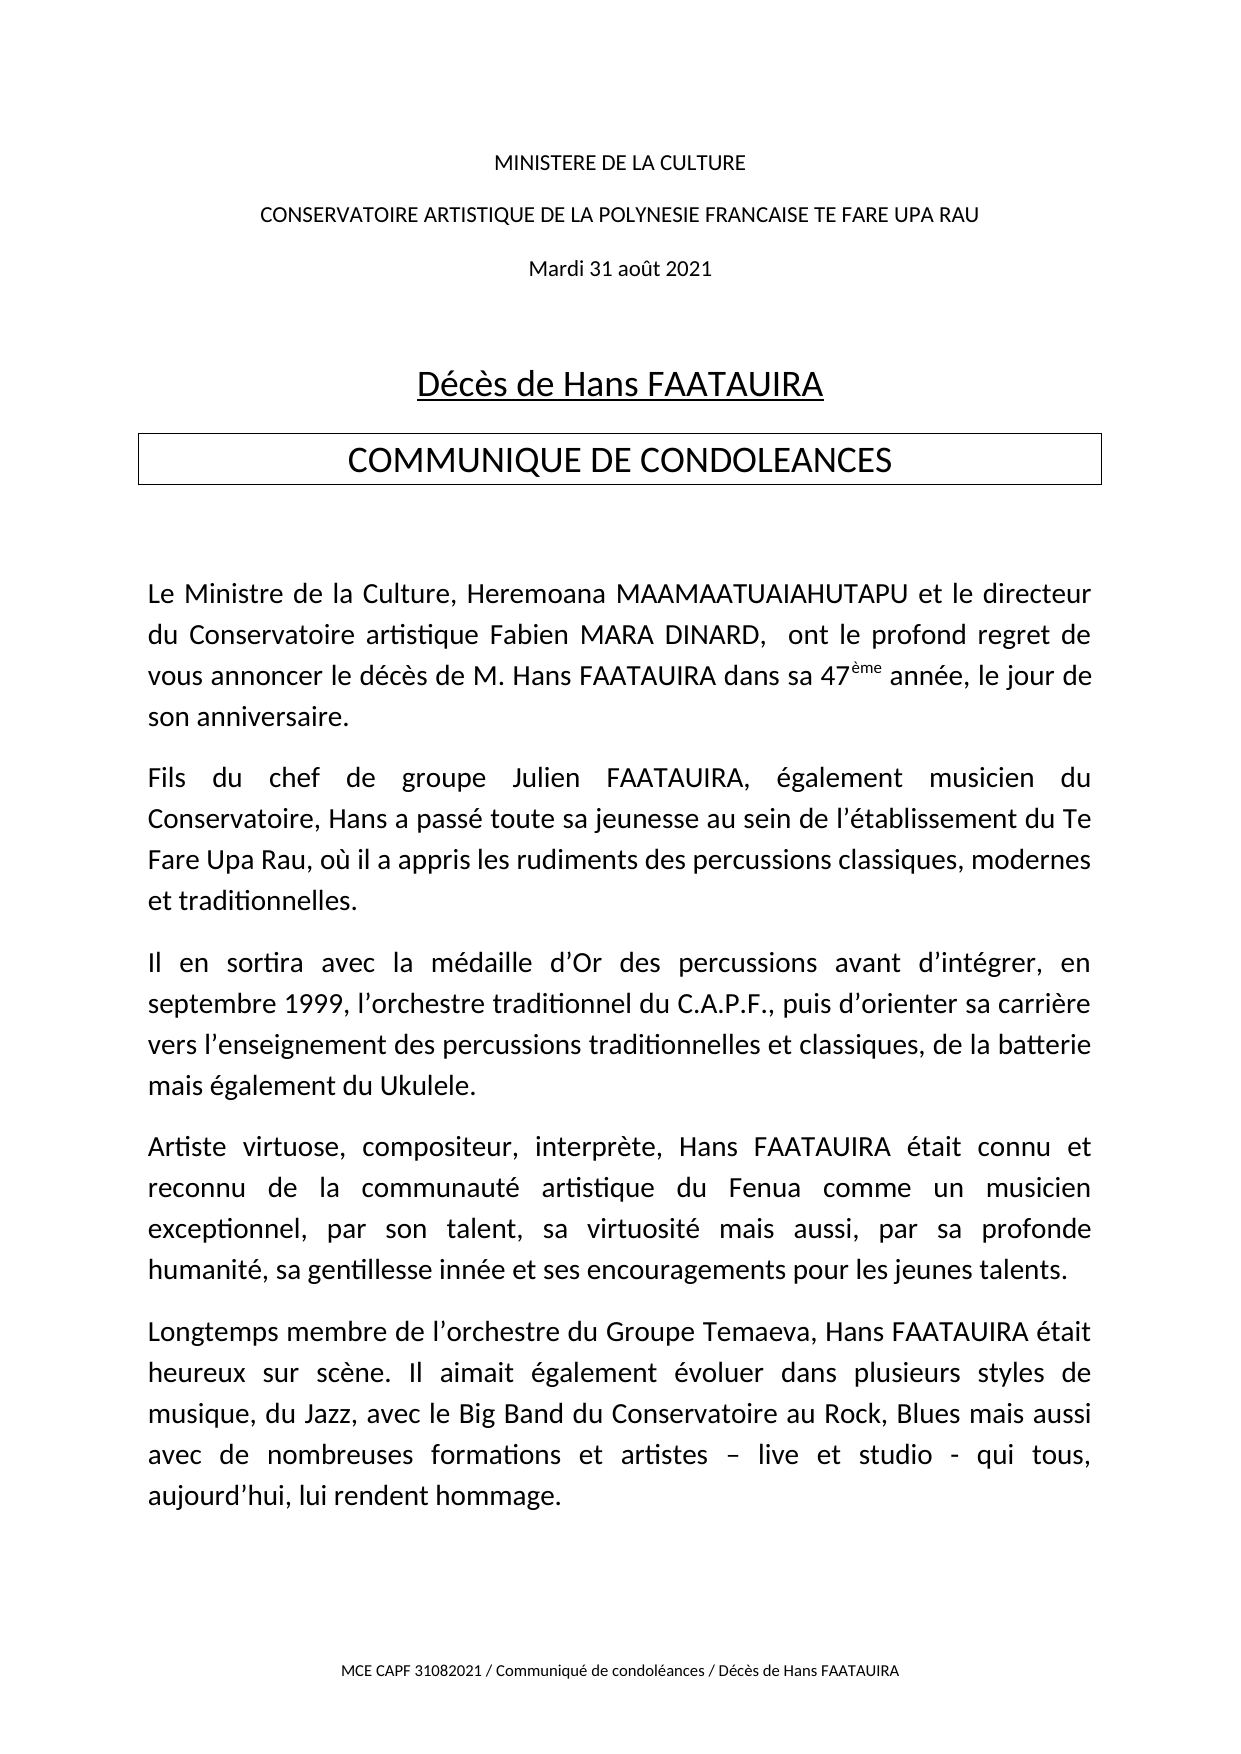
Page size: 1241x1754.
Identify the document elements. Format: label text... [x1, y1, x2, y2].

text Fils du chef de groupe Julien FAATAUIRA, également musicien du Conservatoire, Hans a passé toute sa jeunesse au sein de l’établissement du Te Fare Upa Rau, où il a appris les rudiments des percussions classiques, modernes et traditionnelles. [148, 759, 1093, 918]
text COMMUNIQUE DE CONDOLEANCES [139, 434, 1101, 484]
text Mardi 31 août 2021 [148, 254, 1093, 282]
text Il en sortira avec la médaille d’Or des percussions avant d’intégrer, en septembre 1999, l’orchestre traditionnel du C.A.P.F., puis d’orienter sa carrière vers l’enseignement des percussions traditionnelles et classiques, de la batterie mais également du Ukulele. [148, 944, 1093, 1102]
text CONSERVATOIRE ARTISTIQUE DE LA POLYNESIE FRANCAISE TE FARE UPA RAU [148, 201, 1093, 229]
text Artiste virtuose, compositeur, interprète, Hans FAATAUIRA était connu et reconnu de la communauté artistique du Fenua comme un musicien exceptionnel, par son talent, sa virtuosité mais aussi, par sa profonde humanité, sa gentillesse innée et ses encouragements pour les jeunes talents. [148, 1128, 1093, 1287]
text Le Ministre de la Culture, Heremoana MAAMAATUAIAHUTAPU et le directeur du Conservatoire artistique Fabien MARA DINARD, ont le profond regret de vous annoncer le décès de M. Hans FAATAUIRA dans sa 47ème année, le jour de son anniversaire. [148, 575, 1093, 733]
text MINISTERE DE LA CULTURE [148, 148, 1093, 176]
text Décès de Hans FAATAUIRA [148, 360, 1093, 406]
text Longtemps membre de l’orchestre du Groupe Temaeva, Hans FAATAUIRA était heureux sur scène. Il aimait également évoluer dans plusieurs styles de musique, du Jazz, avec le Big Band du Conservatoire au Rock, Blues mais aussi avec de nombreuses formations et artistes – live et studio - qui tous, aujourd’hui, lui rendent hommage. [148, 1313, 1093, 1512]
